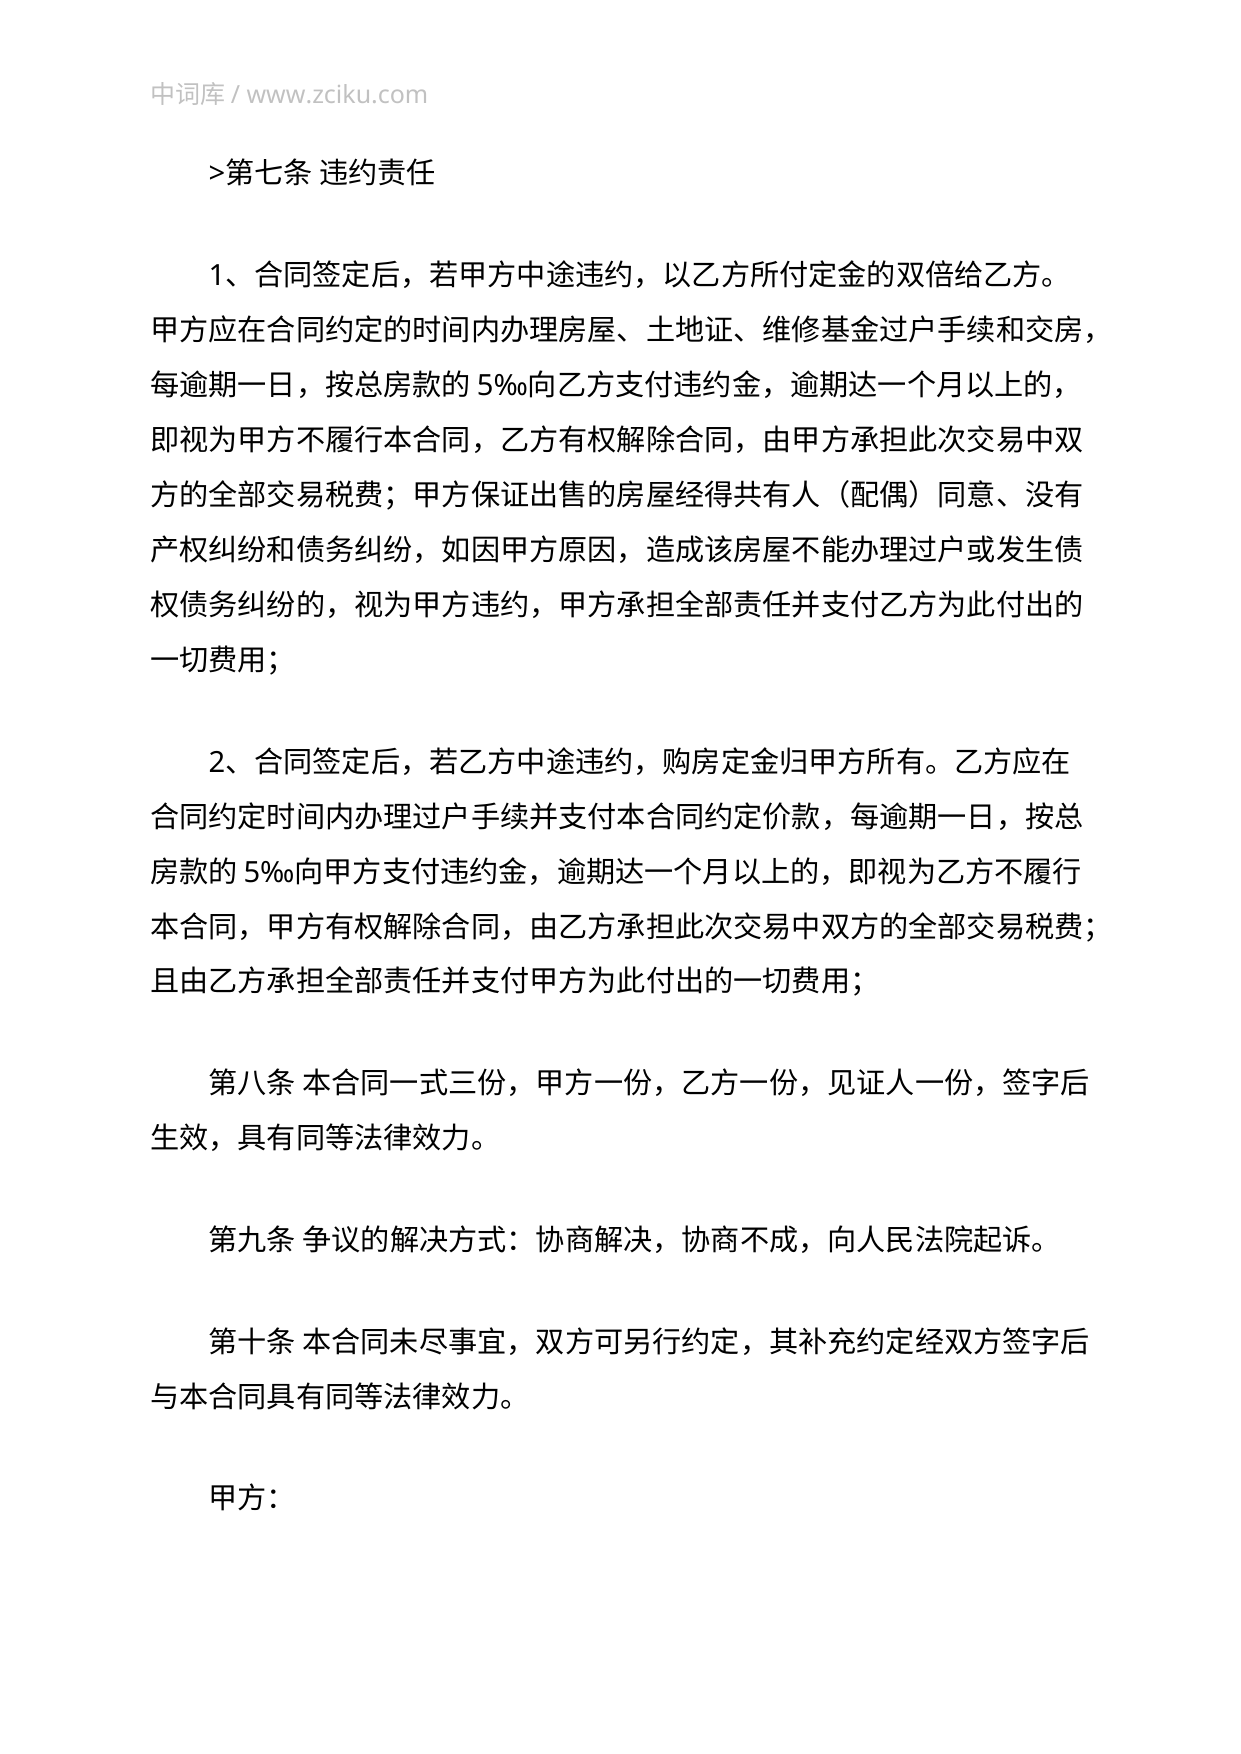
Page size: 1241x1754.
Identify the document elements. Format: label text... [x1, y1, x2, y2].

text 第十条 本合同未尽事宜，双方可另行约定，其补充约定经双方签字后与本合同具有同等法律效力。 [150, 1318, 1090, 1415]
text >第七条 违约责任 [150, 150, 1090, 192]
text 1、合同签定后，若甲方中途违约，以乙方所付定金的双倍给乙方。甲方应在合同约定的时间内办理房屋、土地证、维修基金过户手续和交房，每逾期一日，按总房款的5‰向乙方支付违约金，逾期达一个月以上的，即视为甲方不履行本合同，乙方有权解除合同，由甲方承担此次交易中双方的全部交易税费；甲方保证出售的房屋经得共有人（配偶）同意、没有产权纠纷和债务纠纷，如因甲方原因，造成该房屋不能办理过户或发生债权债务纠纷的，视为甲方违约，甲方承担全部责任并支付乙方为此付出的一切费用； [150, 252, 1090, 679]
text 第九条 争议的解决方式：协商解决，协商不成，向人民法院起诉。 [150, 1216, 1090, 1259]
text 甲方： [150, 1475, 1090, 1517]
text 2、合同签定后，若乙方中途违约，购房定金归甲方所有。乙方应在合同约定时间内办理过户手续并支付本合同约定价款，每逾期一日，按总房款的5‰向甲方支付违约金，逾期达一个月以上的，即视为乙方不履行本合同，甲方有权解除合同，由乙方承担此次交易中双方的全部交易税费；且由乙方承担全部责任并支付甲方为此付出的一切费用； [150, 738, 1090, 1000]
text 第八条 本合同一式三份，甲方一份，乙方一份，见证人一份，签字后生效，具有同等法律效力。 [150, 1060, 1090, 1157]
